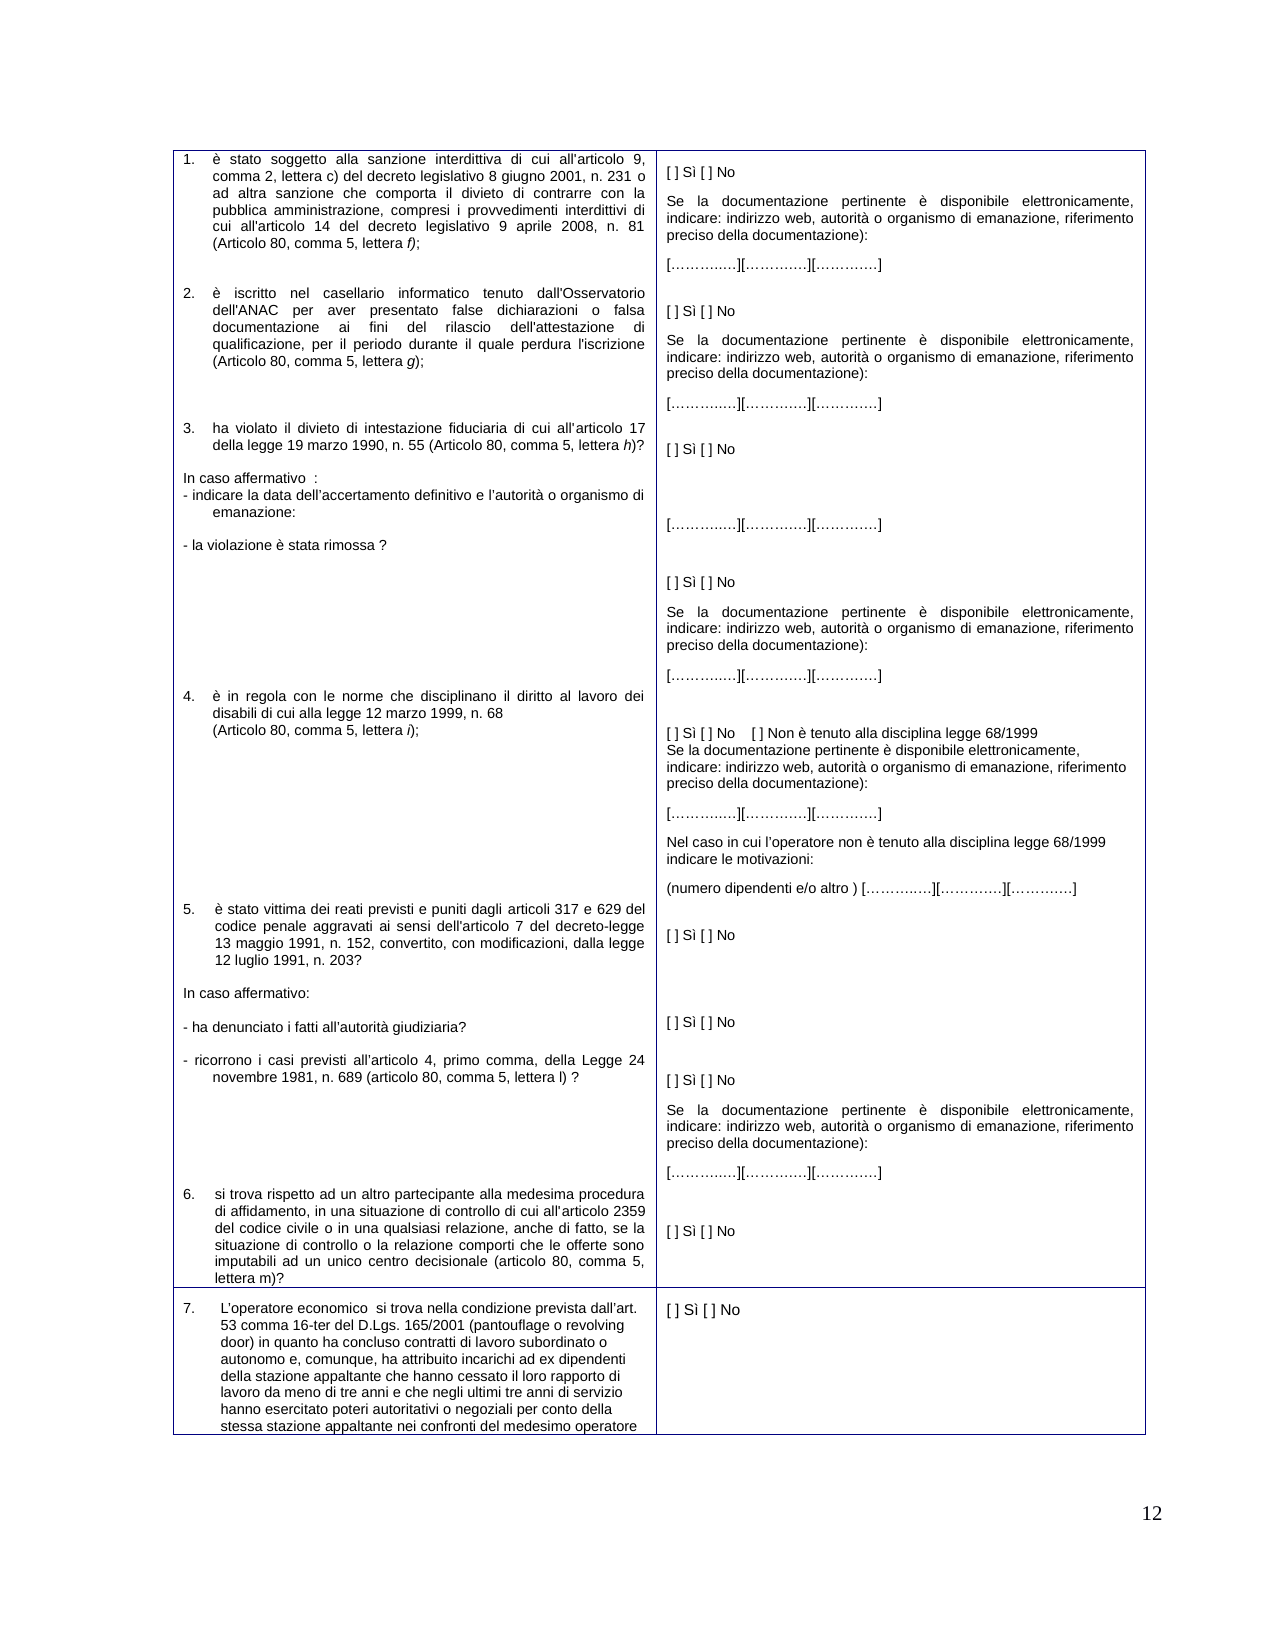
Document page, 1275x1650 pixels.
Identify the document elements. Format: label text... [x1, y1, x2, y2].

table_cell [ ] Sì [ ] No [657, 1288, 1145, 1434]
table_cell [174, 1288, 656, 1434]
